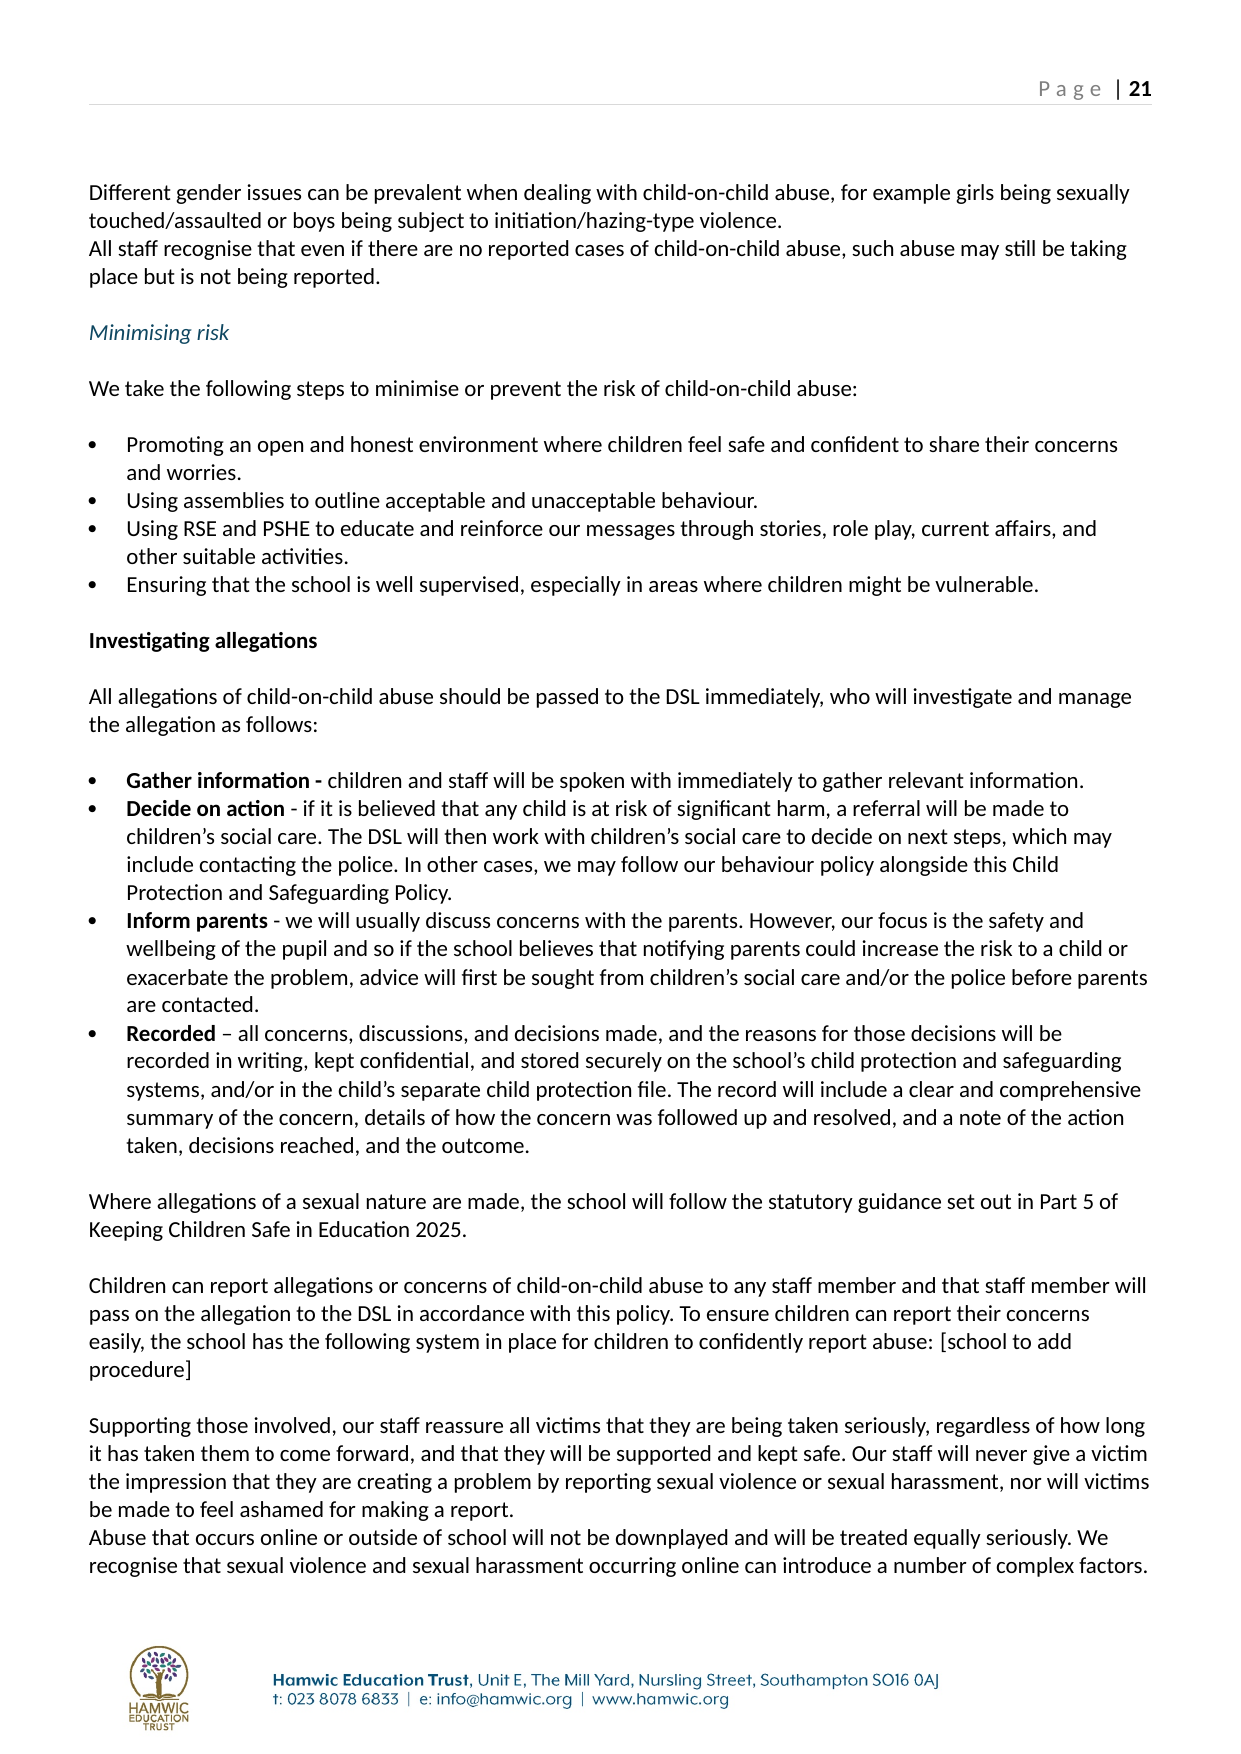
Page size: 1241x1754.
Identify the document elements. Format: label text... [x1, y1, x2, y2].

list Promoting an open and honest environment where children feel safe and confident to share their concerns and worries. [89, 430, 1152, 486]
list Ensuring that the school is well supervised, especially in areas where children might be vulnerable. [89, 570, 1152, 598]
text Where allegations of a sexual nature are made, the school will follow the statutory guidance set out in Part 5 of Keeping Children Safe in Education 2025. [89, 1187, 1152, 1243]
text We take the following steps to minimise or prevent the risk of child-on-child abuse: [89, 374, 1152, 402]
text All staff recognise that even if there are no reported cases of child-on-child abuse, such abuse may still be taking place but is not being reported. [89, 234, 1152, 290]
text Different gender issues can be prevalent when dealing with child-on-child abuse, for example girls being sexually touched/assaulted or boys being subject to initiation/hazing-type violence. [89, 178, 1152, 234]
list Recorded – all concerns, discussions, and decisions made, and the reasons for those decisions will be recorded in writing, kept confidential, and stored securely on the school’s child protection and safeguarding systems, and/or in the child’s separate child protection file. The record will include a clear and comprehensive summary of the concern, details of how the concern was followed up and resolved, and a note of the action taken, decisions reached, and the outcome. [89, 1019, 1152, 1159]
text All allegations of child-on-child abuse should be passed to the DSL immediately, who will investigate and manage the allegation as follows: [89, 682, 1152, 738]
text Children can report allegations or concerns of child-on-child abuse to any staff member and that staff member will pass on the allegation to the DSL in accordance with this policy. To ensure children can report their concerns easily, the school has the following system in place for children to confidently report abuse: [school to add procedure] [89, 1271, 1152, 1383]
list Decide on action - if it is believed that any child is at risk of significant harm, a referral will be made to children’s social care. The DSL will then work with children’s social care to decide on next steps, which may include contacting the police. In other cases, we may follow our behaviour policy alongside this Child Protection and Safeguarding Policy. [89, 794, 1152, 907]
list Gather information - children and staff will be spoken with immediately to gather relevant information. [89, 766, 1152, 794]
text Supporting those involved, our staff reassure all victims that they are being taken seriously, regardless of how long it has taken them to come forward, and that they will be supported and kept safe. Our staff will never give a victim the impression that they are creating a problem by reporting sexual violence or sexual harassment, nor will victims be made to feel ashamed for making a report. [89, 1411, 1152, 1523]
text Investigating allegations [89, 626, 1152, 654]
picture [89, 1629, 1030, 1739]
list Inform parents - we will usually discuss concerns with the parents. However, our focus is the safety and wellbeing of the pupil and so if the school believes that notifying parents could increase the risk to a child or exacerbate the problem, advice will first be sought from children’s social care and/or the police before parents are contacted. [89, 907, 1152, 1019]
list Using assemblies to outline acceptable and unacceptable behaviour. [89, 486, 1152, 514]
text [89, 1523, 1152, 1579]
list Using RSE and PSHE to educate and reinforce our messages through stories, role play, current affairs, and other suitable activities. [89, 514, 1152, 570]
subtitle Minimising risk [89, 318, 1152, 346]
